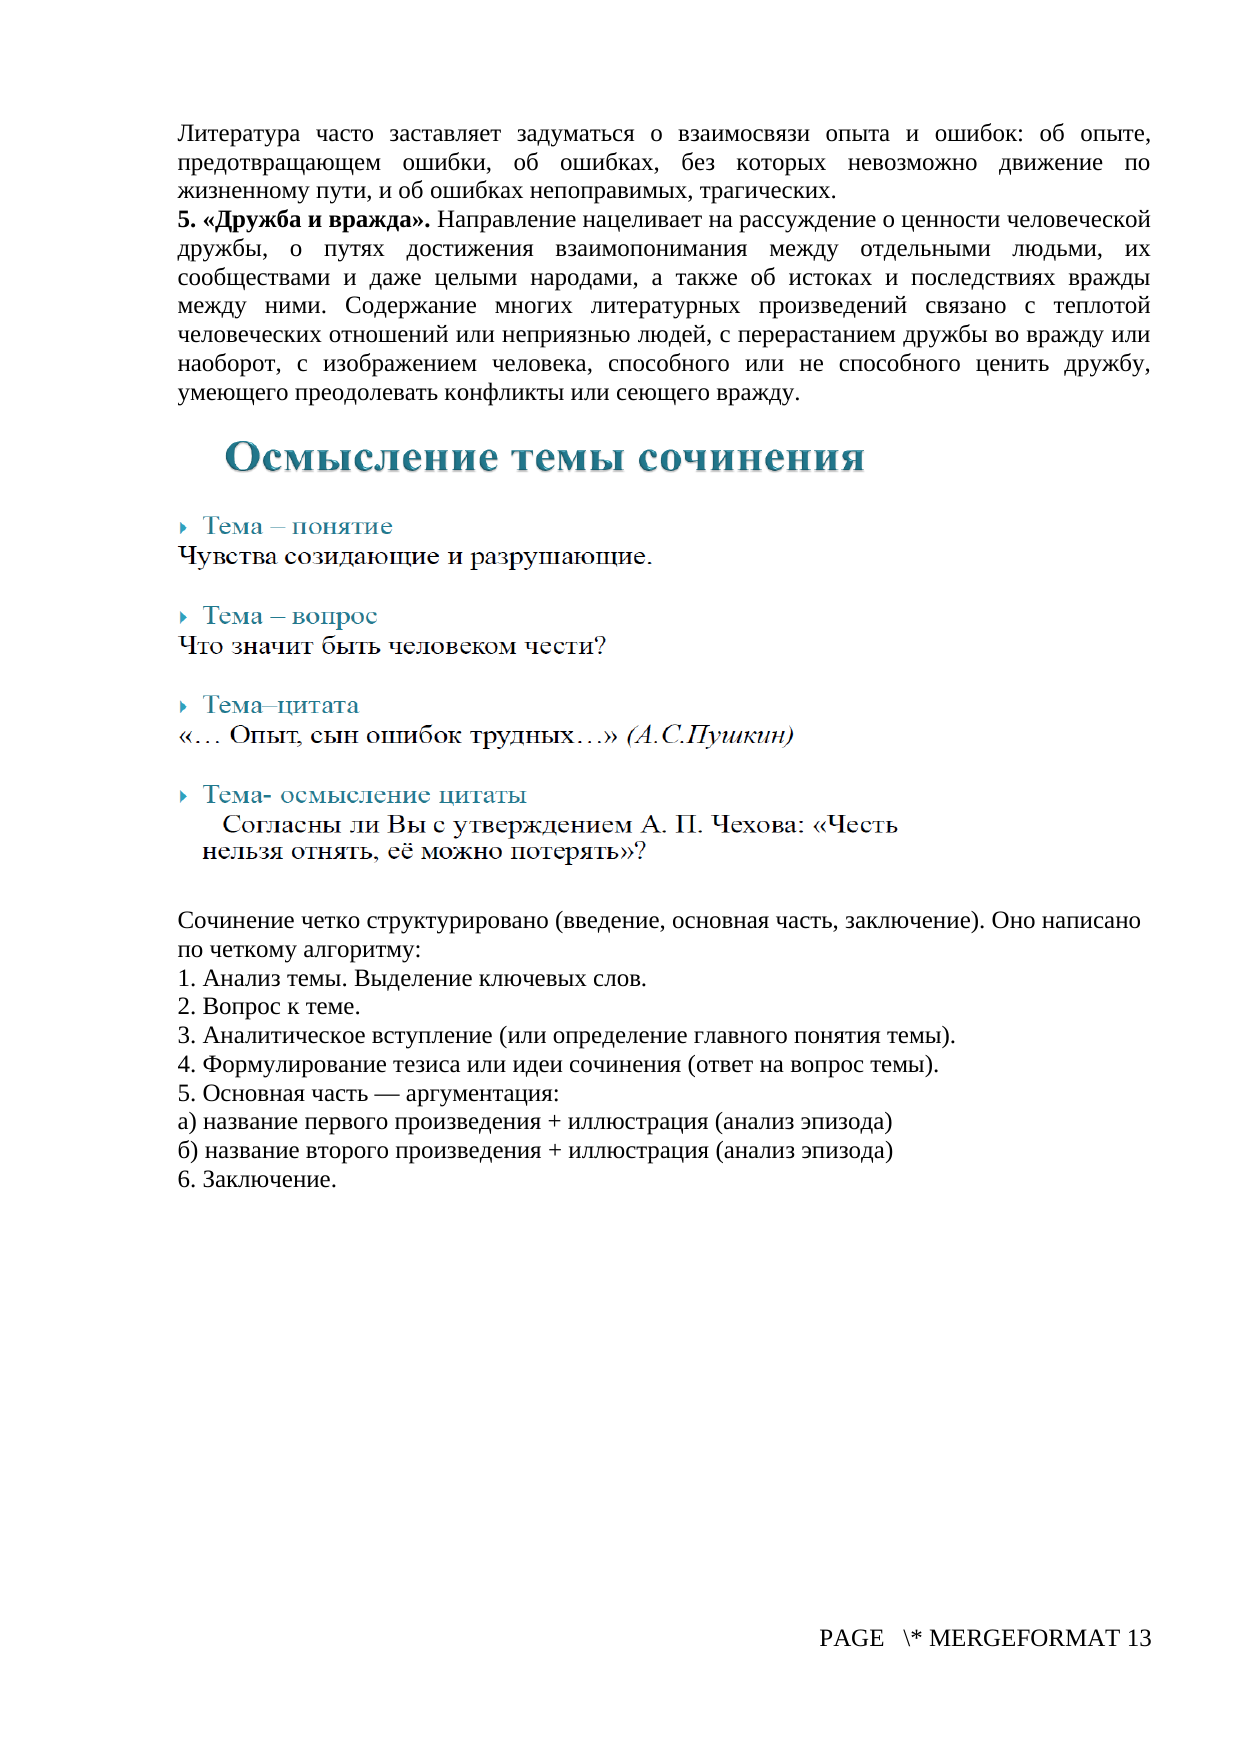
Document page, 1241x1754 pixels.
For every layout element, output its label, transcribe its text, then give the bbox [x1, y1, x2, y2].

text 5. Основная часть — аргументация: [177, 1078, 1152, 1106]
text 6. Заключение. [177, 1164, 1152, 1193]
text Сочинение четко структурировано (введение, основная часть, заключение). Оно написано по четкому алгоритму: [177, 905, 1152, 963]
text 4. Формулирование тезиса или идеи сочинения (ответ на вопрос темы). [177, 1049, 1152, 1078]
picture [177, 434, 901, 877]
text б) название второго произведения + иллюстрация (анализ эпизода) [177, 1135, 1152, 1164]
text 3. Аналитическое вступление (или определение главного понятия темы). [177, 1020, 1152, 1049]
text а) название первого произведения + иллюстрация (анализ эпизода) [177, 1106, 1152, 1135]
text 2. Вопрос к теме. [177, 991, 1152, 1020]
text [177, 118, 1152, 204]
text 5. «Дружба и вражда». Направление нацеливает на рассуждение о ценности человеческой дружбы, о путях достижения взаимопонимания между отдельными людьми, их сообществами и даже целыми народами, а также об истоках и последствиях вражды между ними. Содержание многих литературных произведений связано с теплотой человеческих отношений или неприязнью людей, с перерастанием дружбы во вражду или наоборот, с изображением человека, способного или не способного ценить дружбу, умеющего преодолевать конфликты или сеющего вражду. [177, 204, 1152, 406]
text 1. Анализ темы. Выделение ключевых слов. [177, 963, 1152, 991]
